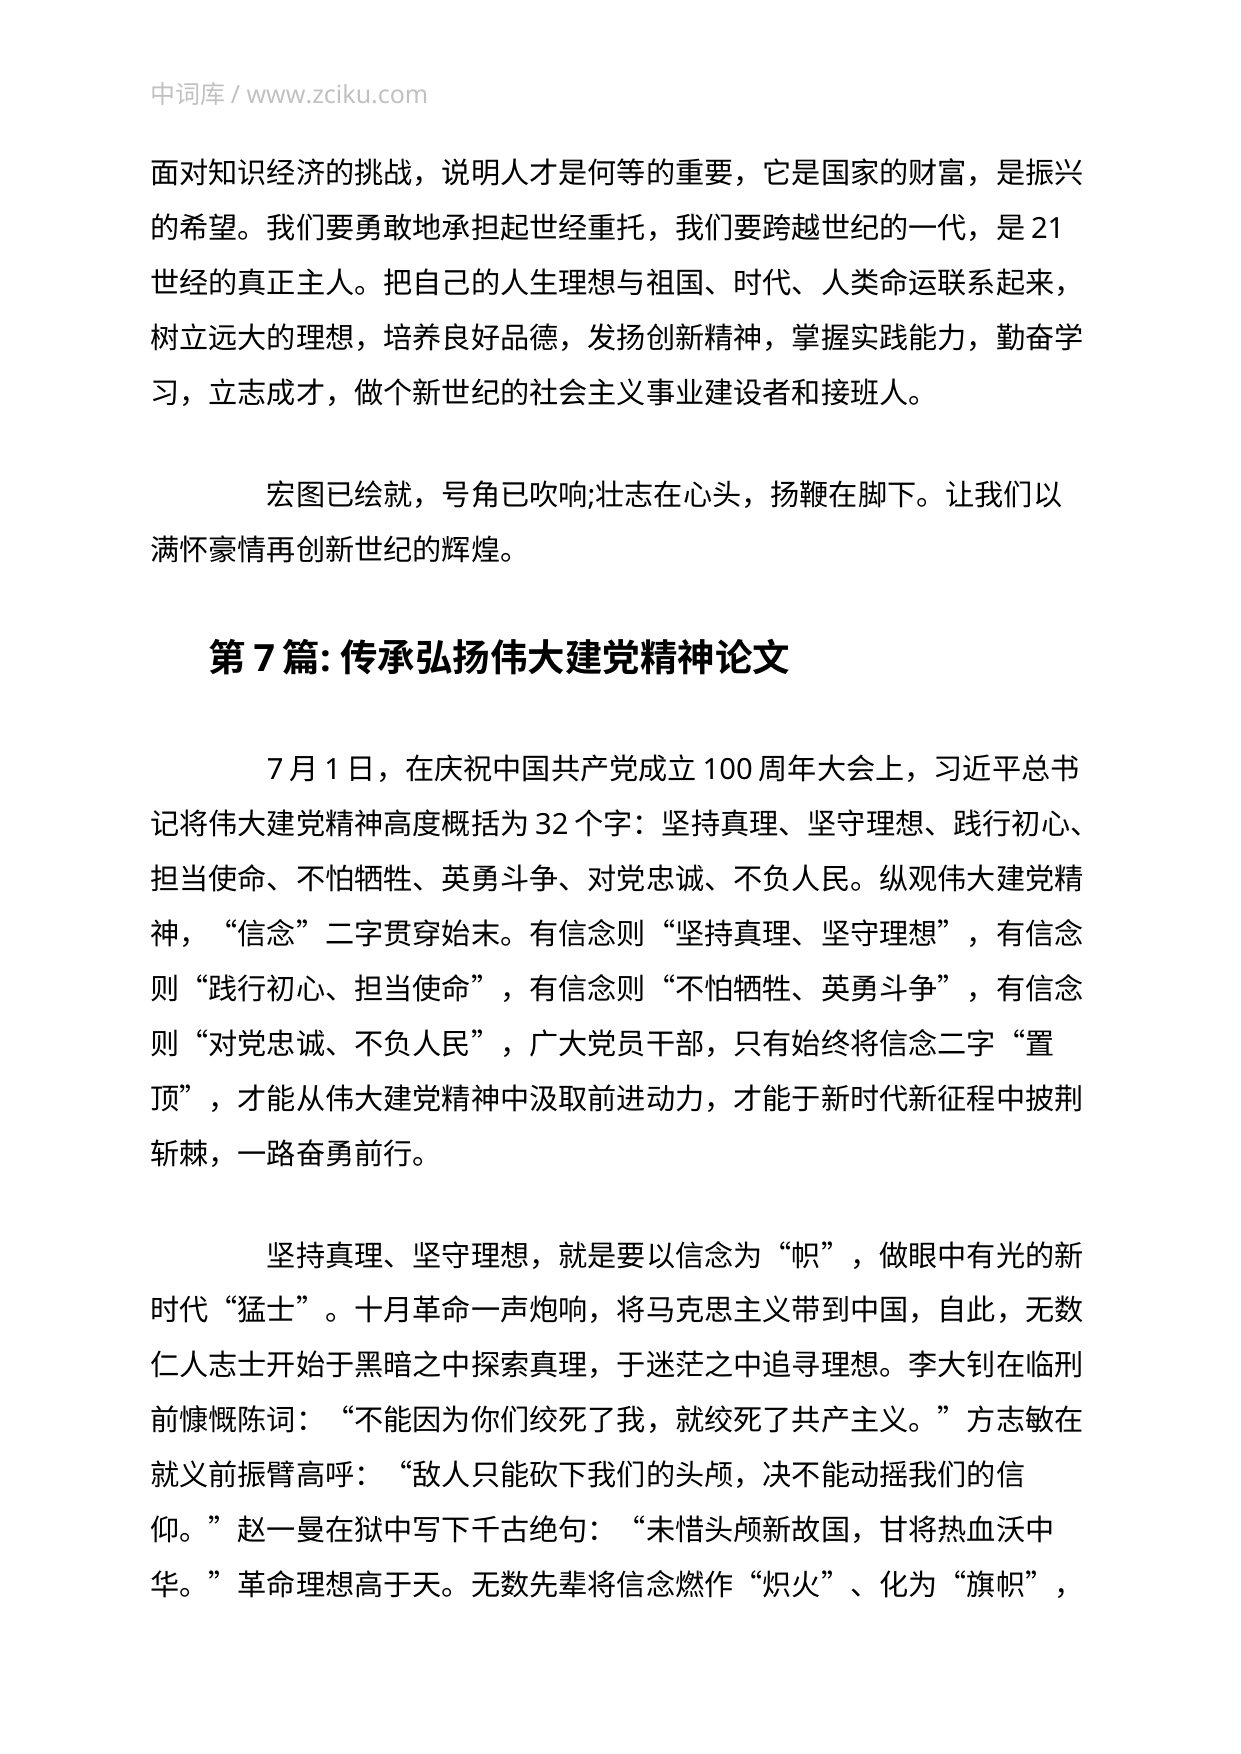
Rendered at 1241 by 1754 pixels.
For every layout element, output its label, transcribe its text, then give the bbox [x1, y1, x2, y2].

text 宏图已绘就，号角已吹响;壮志在心头，扬鞭在脚下。让我们以满怀豪情再创新世纪的辉煌。 [150, 471, 1090, 569]
text 第7篇: 传承弘扬伟大建党精神论文 [150, 628, 1090, 683]
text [150, 150, 1090, 412]
text 7月1日，在庆祝中国共产党成立100周年大会上，习近平总书记将伟大建党精神高度概括为32个字：坚持真理、坚守理想、践行初心、担当使命、不怕牺牲、英勇斗争、对党忠诚、不负人民。纵观伟大建党精神，“信念”二字贯穿始末。有信念则“坚持真理、坚守理想”，有信念则“践行初心、担当使命”，有信念则“不怕牺牲、英勇斗争”，有信念则“对党忠诚、不负人民”，广大党员干部，只有始终将信念二字“置顶”，才能从伟大建党精神中汲取前进动力，才能于新时代新征程中披荆斩棘，一路奋勇前行。 [150, 746, 1090, 1173]
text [150, 1232, 1090, 1604]
